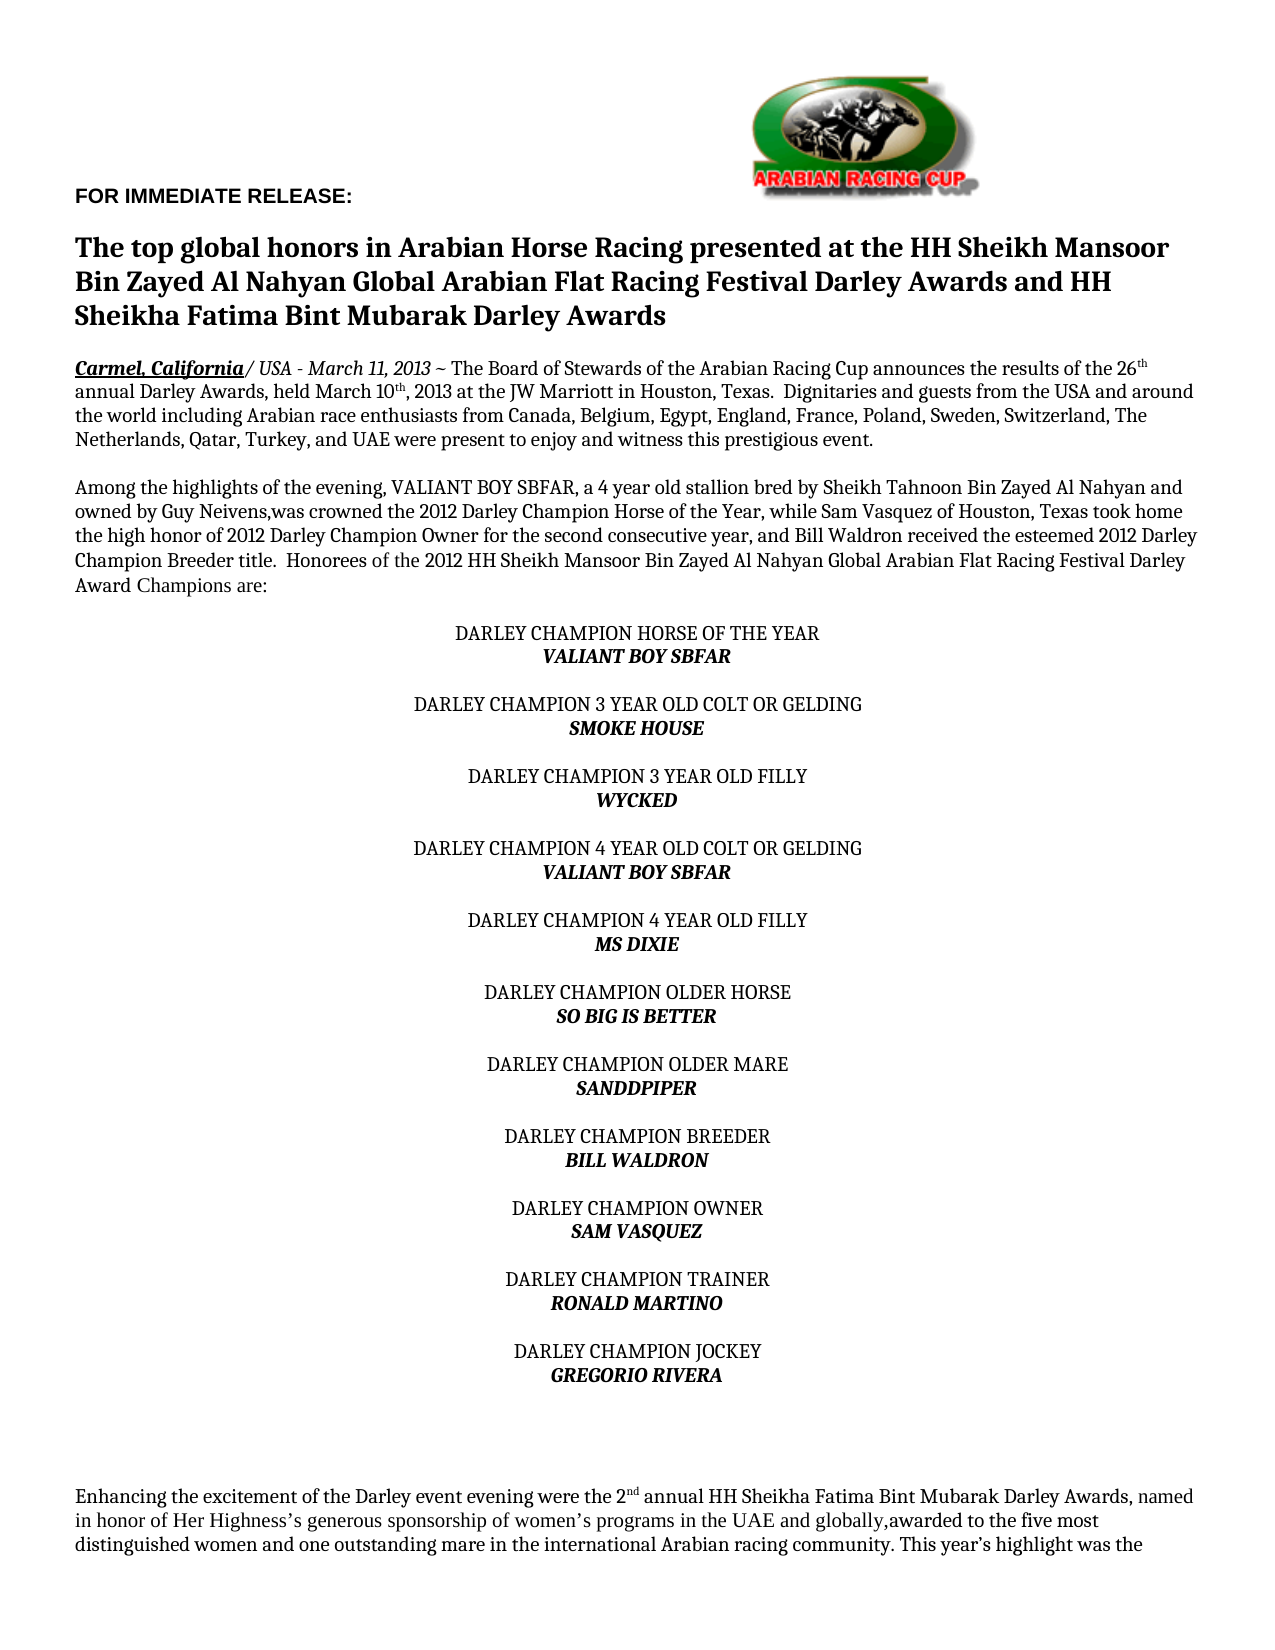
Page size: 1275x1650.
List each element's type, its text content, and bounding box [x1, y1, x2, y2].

text DARLEY CHAMPION OWNER [75, 1196, 1200, 1220]
text DARLEY CHAMPION 4 YEAR OLD FILLY [75, 909, 1200, 933]
text DARLEY CHAMPION JOCKEY [75, 1340, 1200, 1364]
text SANDDPIPER [75, 1076, 1200, 1100]
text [75, 1484, 1200, 1557]
text WYCKED [75, 789, 1200, 813]
text GREGORIO RIVERA [75, 1364, 1200, 1388]
text DARLEY CHAMPION 3 YEAR OLD COLT OR GELDING [75, 693, 1200, 717]
text DARLEY CHAMPION TRAINER [75, 1268, 1200, 1292]
text Carmel, California/ USA - March 11, 2013 ~ The Board of Stewards of the Arabian Racing Cup announces the results of the 26th annual Darley Awards, held March 10th, 2013 at the JW Marriott in Houston, Texas. Dignitaries and guests from the USA and around the world including Arabian race enthusiasts from Canada, Belgium, Egypt, England, France, Poland, Sweden, Switzerland, The Netherlands, Qatar, Turkey, and UAE were present to enjoy and witness this prestigious event. [75, 356, 1200, 452]
text SAM VASQUEZ [75, 1220, 1200, 1244]
text RONALD MARTINO [75, 1292, 1200, 1316]
text The top global honors in Arabian Horse Racing presented at the HH Sheikh Mansoor Bin Zayed Al Nahyan Global Arabian Flat Racing Festival Darley Awards and HH Sheikha Fatima Bint Mubarak Darley Awards [75, 232, 1200, 332]
text FOR IMMEDIATE RELEASE: [75, 75, 1200, 207]
text DARLEY CHAMPION OLDER HORSE [75, 981, 1200, 1004]
text MS DIXIE [75, 933, 1200, 957]
text Among the highlights of the evening, VALIANT BOY SBFAR, a 4 year old stallion bred by Sheikh Tahnoon Bin Zayed Al Nahyan and owned by Guy Neivens,was crowned the 2012 Darley Champion Horse of the Year, while Sam Vasquez of Houston, Texas took home the high honor of 2012 Darley Champion Owner for the second consecutive year, and Bill Waldron received the esteemed 2012 Darley Champion Breeder title. Honorees of the 2012 HH Sheikh Mansoor Bin Zayed Al Nahyan Global Arabian Flat Racing Festival Darley Award Champions are: [75, 476, 1200, 597]
text DARLEY CHAMPION OLDER MARE [75, 1052, 1200, 1076]
text DARLEY CHAMPION HORSE OF THE YEAR [75, 621, 1200, 645]
text VALIANT BOY SBFAR [75, 645, 1200, 669]
text DARLEY CHAMPION 3 YEAR OLD FILLY [75, 765, 1200, 789]
text SMOKE HOUSE [75, 717, 1200, 741]
text VALIANT BOY SBFAR [75, 861, 1200, 885]
text DARLEY CHAMPION BREEDER [75, 1124, 1200, 1148]
picture [750, 75, 983, 204]
text SO BIG IS BETTER [75, 1004, 1200, 1028]
text DARLEY CHAMPION 4 YEAR OLD COLT OR GELDING [75, 837, 1200, 861]
text BILL WALDRON [75, 1148, 1200, 1172]
